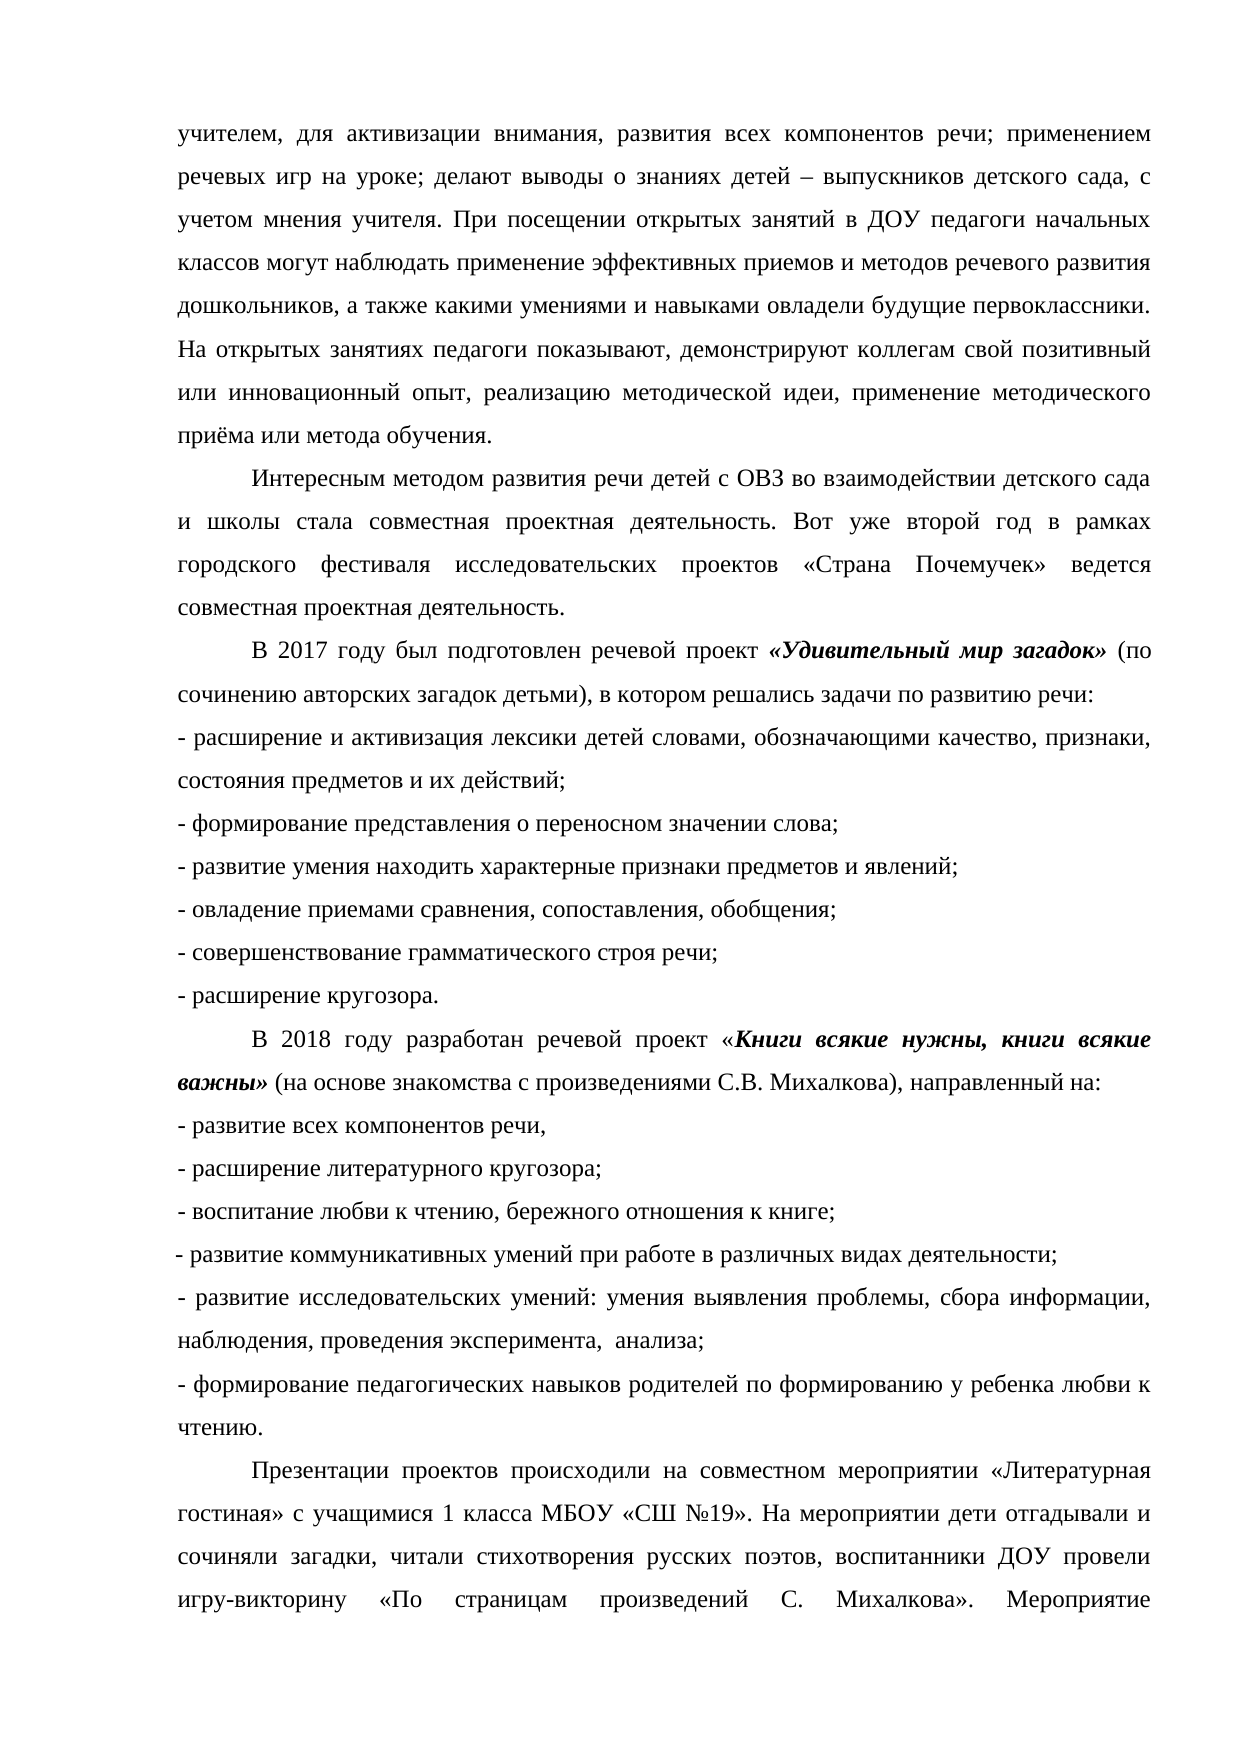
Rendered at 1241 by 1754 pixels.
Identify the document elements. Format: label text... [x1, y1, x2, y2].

text - развитие исследовательских умений: умения выявления проблемы, сбора информации, наблюдения, проведения эксперимента, анализа; [177, 1282, 1152, 1354]
text - воспитание любви к чтению, бережного отношения к книге; [177, 1196, 1152, 1225]
text Интересным методом развития речи детей с ОВЗ во взаимодействии детского сада и школы стала совместная проектная деятельность. Вот уже второй год в рамках городского фестиваля исследовательских проектов «Страна Почемучек» ведется совместная проектная деятельность. [177, 463, 1152, 621]
text - развитие всех компонентов речи, [177, 1110, 1152, 1139]
text В 2018 году разработан речевой проект «Книги всякие нужны, книги всякие важны» (на основе знакомства с произведениями С.В. Михалкова), направленный на: [177, 1024, 1152, 1096]
text - расширение литературного кругозора; [177, 1153, 1152, 1182]
text - формирование представления о переносном значении слова; [177, 808, 1152, 837]
text - развитие коммуникативных умений при работе в различных видах деятельности; [162, 1239, 1152, 1268]
text - совершенствование грамматического строя речи; [177, 937, 1152, 966]
text В 2017 году был подготовлен речевой проект «Удивительный мир загадок» (по сочинению авторских загадок детьми), в котором решались задачи по развитию речи: [177, 636, 1152, 707]
text - расширение кругозора. [177, 981, 1152, 1009]
text - расширение и активизация лексики детей словами, обозначающими качество, признаки, состояния предметов и их действий; [177, 722, 1152, 794]
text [177, 118, 1152, 449]
text - формирование педагогических навыков родителей по формированию у ребенка любви к чтению. [177, 1369, 1152, 1441]
text - овладение приемами сравнения, сопоставления, обобщения; [177, 894, 1152, 923]
text - развитие умения находить характерные признаки предметов и явлений; [177, 851, 1152, 880]
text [177, 1455, 1152, 1613]
